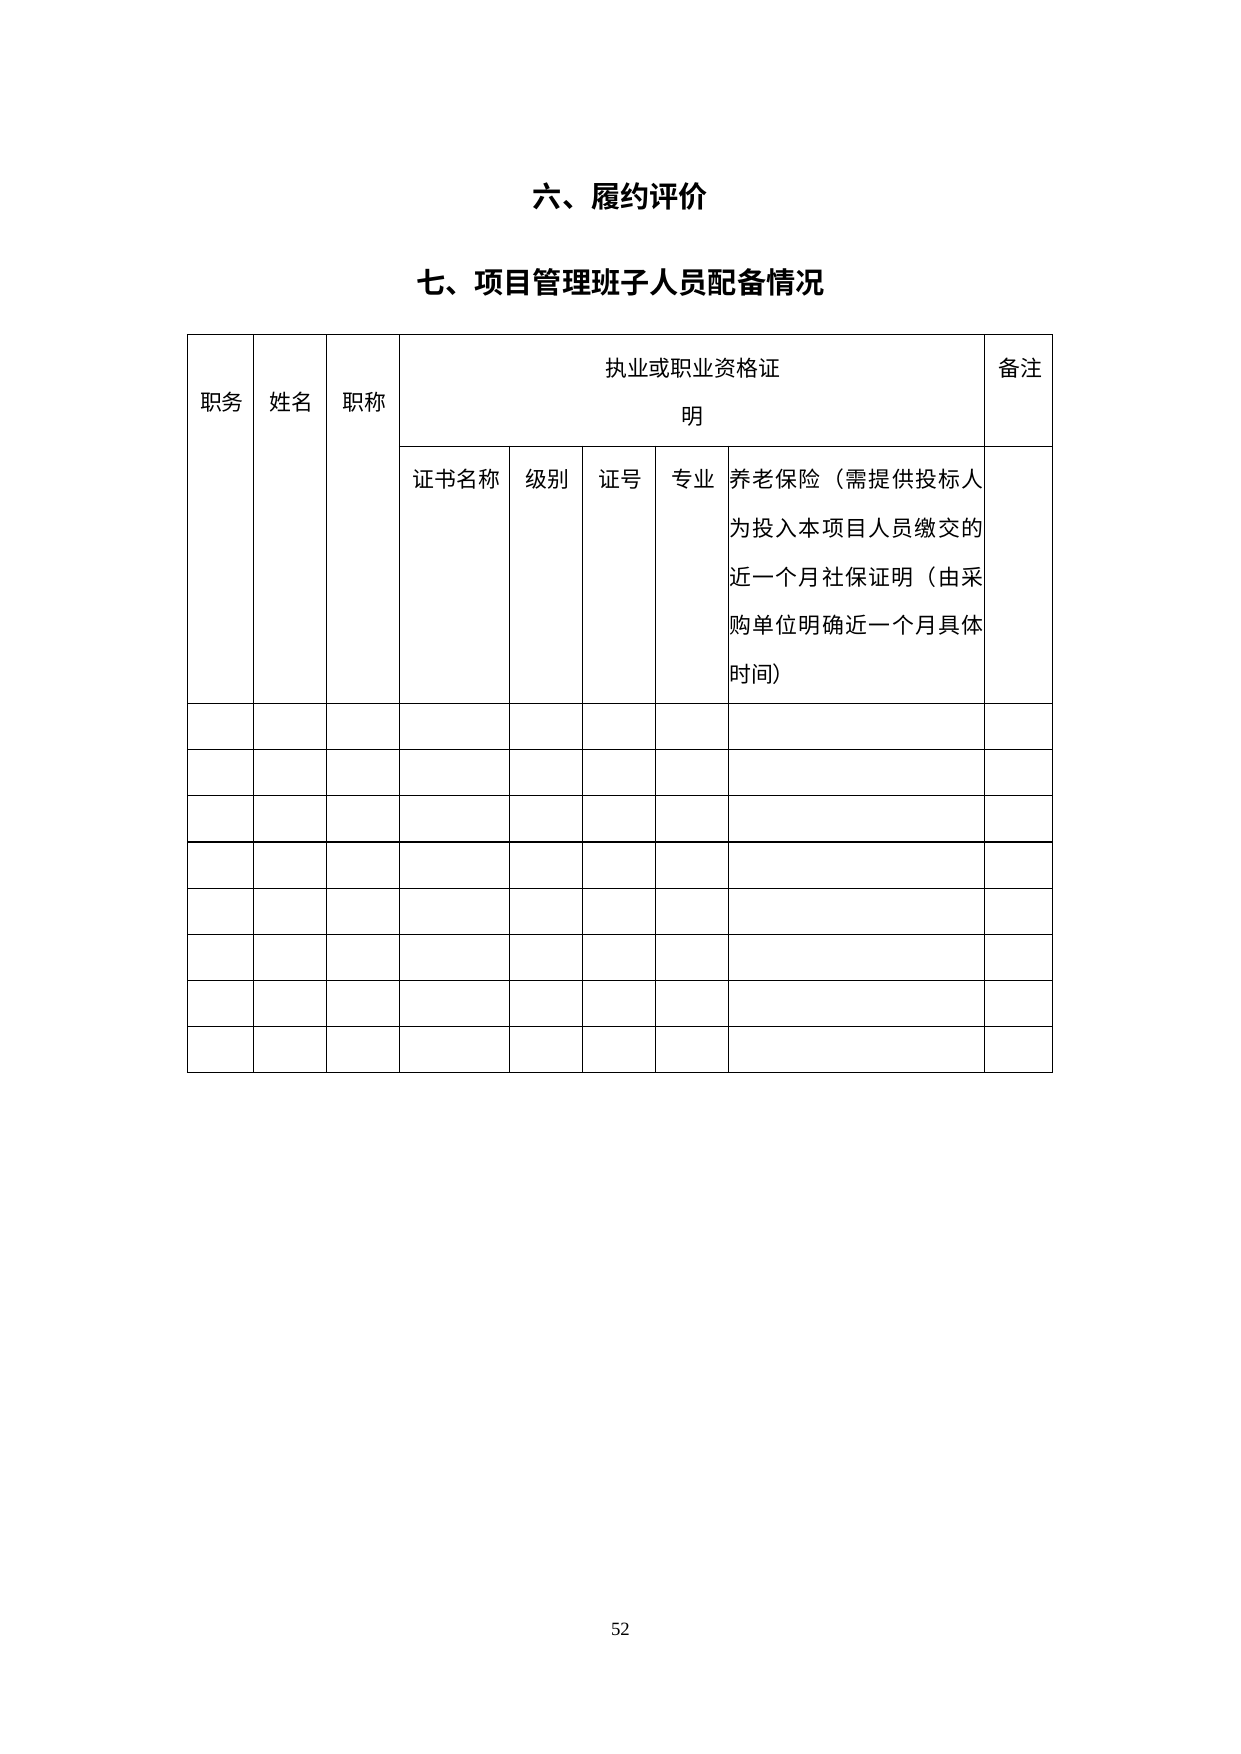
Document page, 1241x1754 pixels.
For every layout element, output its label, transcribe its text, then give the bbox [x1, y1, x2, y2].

text 六、履约评价 [187, 162, 1053, 227]
table_cell [729, 750, 984, 795]
table_cell [327, 889, 399, 933]
table_cell [656, 889, 728, 933]
table_cell [254, 843, 326, 887]
table_cell [188, 750, 253, 795]
table_cell [985, 981, 1052, 1026]
table_cell [254, 981, 326, 1026]
table_header 职务 [188, 335, 253, 703]
table_cell [583, 889, 655, 933]
table_cell [327, 704, 399, 749]
table_cell [583, 704, 655, 749]
table_cell [729, 843, 984, 887]
table_cell [729, 704, 984, 749]
table_cell [510, 843, 582, 887]
table_cell [583, 981, 655, 1026]
table_cell [985, 1027, 1052, 1072]
table_cell [510, 750, 582, 795]
table_cell [656, 796, 728, 841]
table_header 执业或职业资格证明 [400, 335, 984, 446]
table_cell [188, 1027, 253, 1072]
table_cell [254, 704, 326, 749]
table_cell [656, 750, 728, 795]
table_cell [729, 796, 984, 841]
table_cell [985, 843, 1052, 887]
table_header 备注 [985, 335, 1052, 446]
table_cell [510, 704, 582, 749]
table_cell [400, 750, 509, 795]
table_cell [188, 981, 253, 1026]
table_cell [188, 843, 253, 887]
table_cell [510, 796, 582, 841]
table_cell [729, 1027, 984, 1072]
table_cell [583, 935, 655, 979]
table_cell [729, 889, 984, 933]
table_cell [188, 889, 253, 933]
table_cell [254, 889, 326, 933]
table_cell [254, 1027, 326, 1072]
table_cell [510, 1027, 582, 1072]
table_cell 级别 [510, 447, 582, 703]
text 七、项目管理班子人员配备情况 [187, 248, 1053, 313]
table_cell [400, 704, 509, 749]
table_cell [985, 889, 1052, 933]
table_cell [729, 935, 984, 979]
table_cell [985, 796, 1052, 841]
table_cell 证书名称 [400, 447, 509, 703]
table_cell [583, 843, 655, 887]
table_cell [400, 796, 509, 841]
table_cell [327, 935, 399, 979]
table_cell [327, 750, 399, 795]
table_cell [327, 796, 399, 841]
table_cell [985, 447, 1052, 703]
table_cell [254, 750, 326, 795]
table_cell [400, 981, 509, 1026]
table_cell [583, 1027, 655, 1072]
table_cell [656, 843, 728, 887]
table_cell [510, 935, 582, 979]
table_cell [729, 981, 984, 1026]
table_header 职称 [327, 335, 399, 703]
table_cell [510, 981, 582, 1026]
table_cell [400, 843, 509, 887]
table_cell [400, 889, 509, 933]
table_cell [188, 704, 253, 749]
table_cell [583, 750, 655, 795]
table_cell [583, 796, 655, 841]
table_cell [400, 1027, 509, 1072]
table_cell [656, 935, 728, 979]
table_cell 专业 [656, 447, 728, 703]
table_cell [188, 796, 253, 841]
table_cell [985, 704, 1052, 749]
table_cell [510, 889, 582, 933]
table_cell [254, 935, 326, 979]
table_cell [656, 981, 728, 1026]
table_cell [656, 1027, 728, 1072]
table_cell 证号 [583, 447, 655, 703]
table_cell [327, 981, 399, 1026]
table_cell [327, 1027, 399, 1072]
table_cell [254, 796, 326, 841]
table_cell [985, 935, 1052, 979]
table_cell [327, 843, 399, 887]
table_cell [188, 935, 253, 979]
table_cell [656, 704, 728, 749]
table_cell [985, 750, 1052, 795]
table_cell [400, 935, 509, 979]
table_header 姓名 [254, 335, 326, 703]
table_cell 养老保险（需提供投标人为投入本项目人员缴交的近一个月社保证明（由采购单位明确近一个月具体时间） [729, 447, 984, 703]
